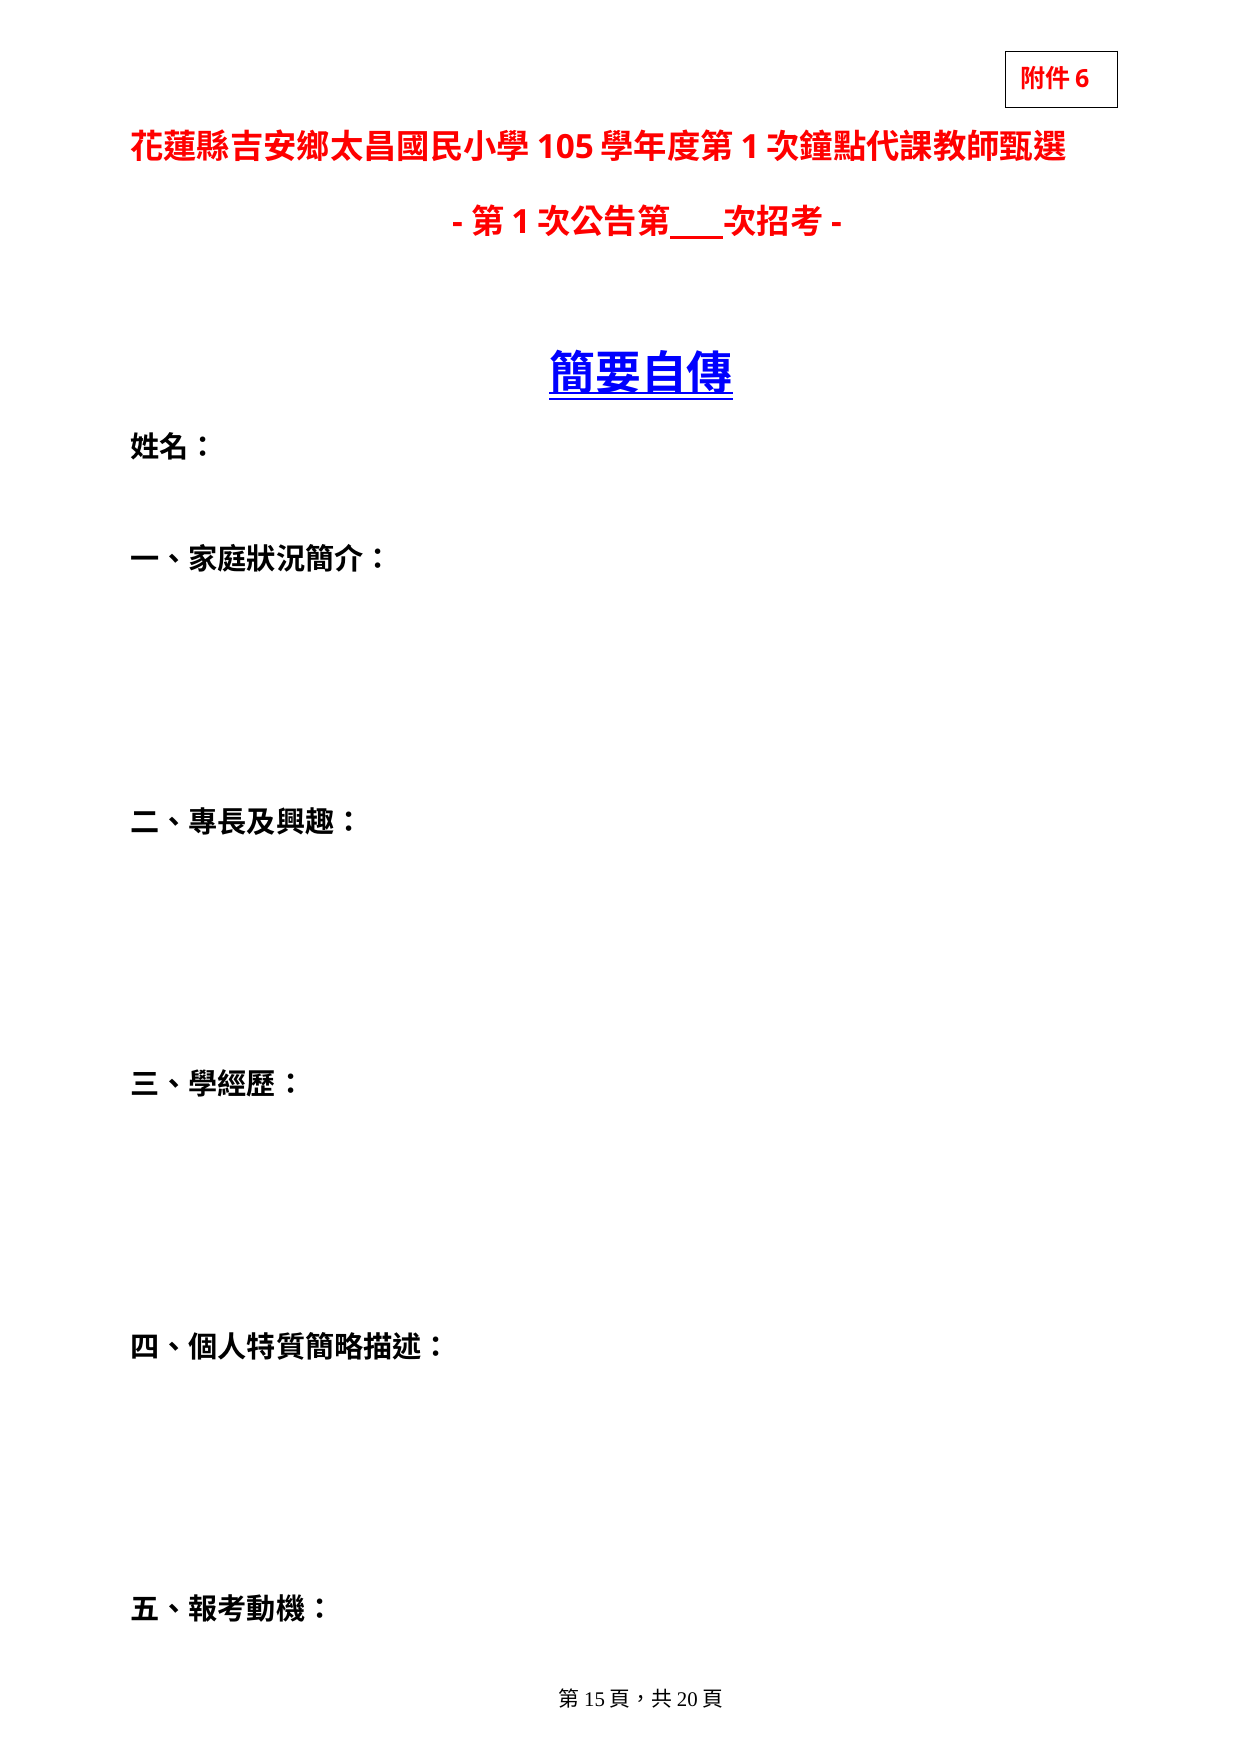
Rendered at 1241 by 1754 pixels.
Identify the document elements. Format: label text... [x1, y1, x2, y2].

text 簡要自傳 [130, 332, 1152, 407]
text 四、個人特質簡略描述： [130, 1307, 1152, 1382]
text 五、報考動機： [130, 1569, 1152, 1644]
text 一、家庭狀況簡介： [130, 519, 1152, 594]
text 三、學經歷： [130, 1044, 1152, 1119]
text 二、專長及興趣： [130, 782, 1152, 857]
text - 第1次公告第 次招考 - [142, 182, 1152, 257]
text 姓名： [130, 407, 1152, 482]
